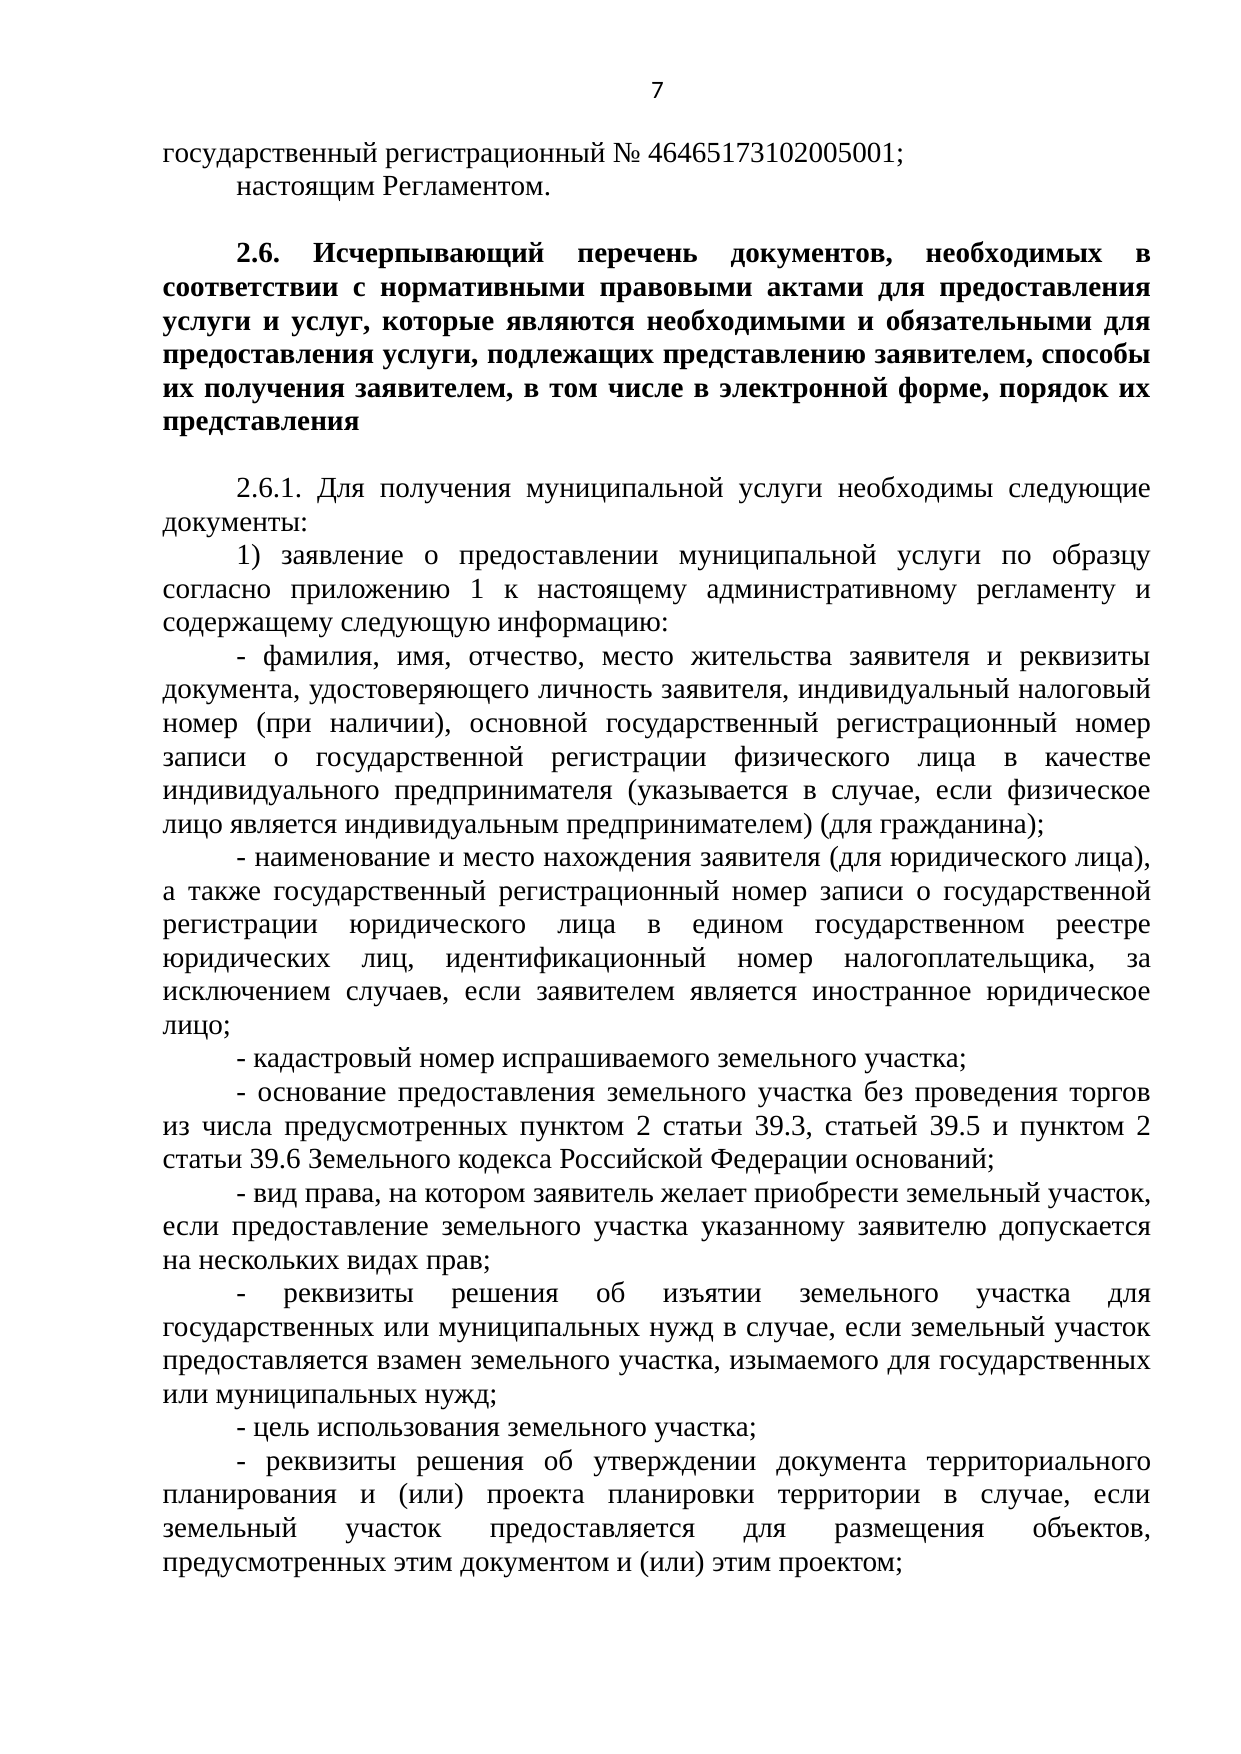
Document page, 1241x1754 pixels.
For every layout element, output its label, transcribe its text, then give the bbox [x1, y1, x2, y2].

text - кадастровый номер испрашиваемого земельного участка; [162, 1041, 1152, 1074]
text - цель использования земельного участка; [162, 1409, 1152, 1443]
text - фамилия, имя, отчество, место жительства заявителя и реквизиты документа, удостоверяющего личность заявителя, индивидуальный налоговый номер (при наличии), основной государственный регистрационный номер записи о государственной регистрации физического лица в качестве индивидуального предпринимателя (указывается в случае, если физическое лицо является индивидуальным предпринимателем) (для гражданина); [162, 638, 1152, 839]
text настоящим Регламентом. [162, 168, 1152, 202]
text 1) заявление о предоставлении муниципальной услуги по образцу согласно приложению 1 к настоящему административному регламенту и содержащему следующую информацию: [162, 537, 1152, 638]
text - вид права, на котором заявитель желает приобрести земельный участок, если предоставление земельного участка указанному заявителю допускается на нескольких видах прав; [162, 1175, 1152, 1275]
text - реквизиты решения об утверждении документа территориального планирования и (или) проекта планировки территории в случае, если земельный участок предоставляется для размещения объектов, предусмотренных этим документом и (или) этим проектом; [162, 1443, 1152, 1577]
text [162, 135, 1152, 168]
text 2.6.1. Для получения муниципальной услуги необходимы следующие документы: [162, 470, 1152, 537]
text 2.6. Исчерпывающий перечень документов, необходимых в соответствии с нормативными правовыми актами для предоставления услуги и услуг, которые являются необходимыми и обязательными для предоставления услуги, подлежащих представлению заявителем, способы их получения заявителем, в том числе в электронной форме, порядок их представления [162, 236, 1152, 437]
text - основание предоставления земельного участка без проведения торгов из числа предусмотренных пунктом 2 статьи 39.3, статьей 39.5 и пунктом 2 статьи 39.6 Земельного кодекса Российской Федерации оснований; [162, 1074, 1152, 1175]
text - наименование и место нахождения заявителя (для юридического лица), а также государственный регистрационный номер записи о государственной регистрации юридического лица в едином государственном реестре юридических лиц, идентификационный номер налогоплательщика, за исключением случаев, если заявителем является иностранное юридическое лицо; [162, 839, 1152, 1041]
text - реквизиты решения об изъятии земельного участка для государственных или муниципальных нужд в случае, если земельный участок предоставляется взамен земельного участка, изымаемого для государственных или муниципальных нужд; [162, 1275, 1152, 1409]
